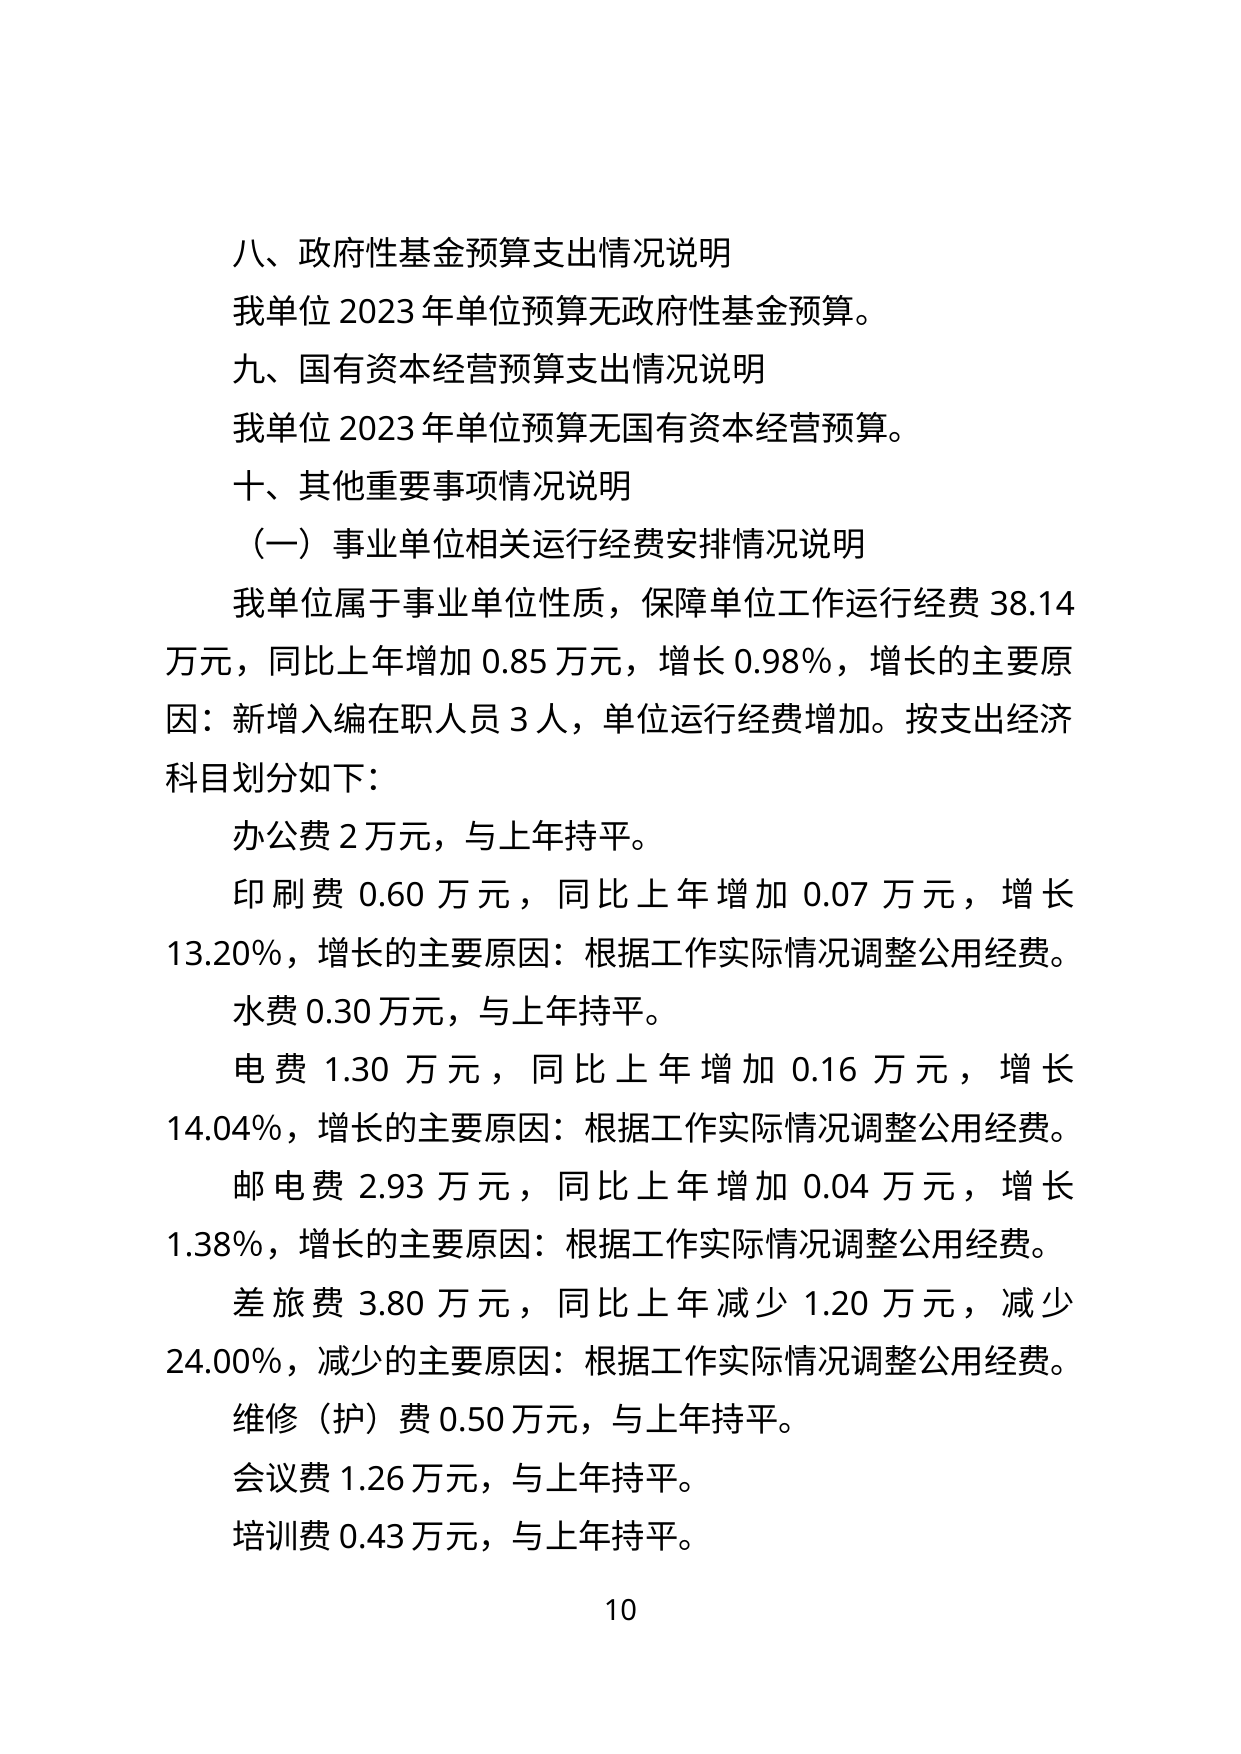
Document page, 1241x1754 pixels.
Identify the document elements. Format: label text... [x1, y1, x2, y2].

text 九、国有资本经营预算支出情况说明 [165, 335, 1075, 393]
text 办公费2万元，与上年持平。 [165, 802, 1075, 860]
text 我单位2023年单位预算无国有资本经营预算。 [165, 393, 1075, 452]
text （一）事业单位相关运行经费安排情况说明 [165, 510, 1075, 568]
text 十、其他重要事项情况说明 [165, 452, 1075, 510]
text 电费1.30万元，同比上年增加0.16万元，增长14.04％，增长的主要原因：根据工作实际情况调整公用经费。 [165, 1035, 1075, 1152]
text 我单位属于事业单位性质，保障单位工作运行经费38.14万元，同比上年增加0.85万元，增长0.98％，增长的主要原因：新增入编在职人员3人，单位运行经费增加。按支出经济科目划分如下： [165, 568, 1075, 802]
text 维修（护）费0.50万元，与上年持平。 [165, 1385, 1075, 1443]
text 会议费1.26万元，与上年持平。 [165, 1443, 1075, 1502]
text 差旅费3.80万元，同比上年减少1.20万元，减少24.00％，减少的主要原因：根据工作实际情况调整公用经费。 [165, 1268, 1075, 1385]
text 印刷费0.60万元，同比上年增加0.07万元，增长13.20％，增长的主要原因：根据工作实际情况调整公用经费。 [165, 860, 1075, 977]
text 水费0.30万元，与上年持平。 [165, 977, 1075, 1035]
text 邮电费2.93万元，同比上年增加0.04万元，增长1.38％，增长的主要原因：根据工作实际情况调整公用经费。 [165, 1152, 1075, 1268]
text 培训费0.43万元，与上年持平。 [165, 1502, 1075, 1560]
text 我单位2023年单位预算无政府性基金预算。 [165, 277, 1075, 335]
text 八、政府性基金预算支出情况说明 [165, 218, 1075, 277]
